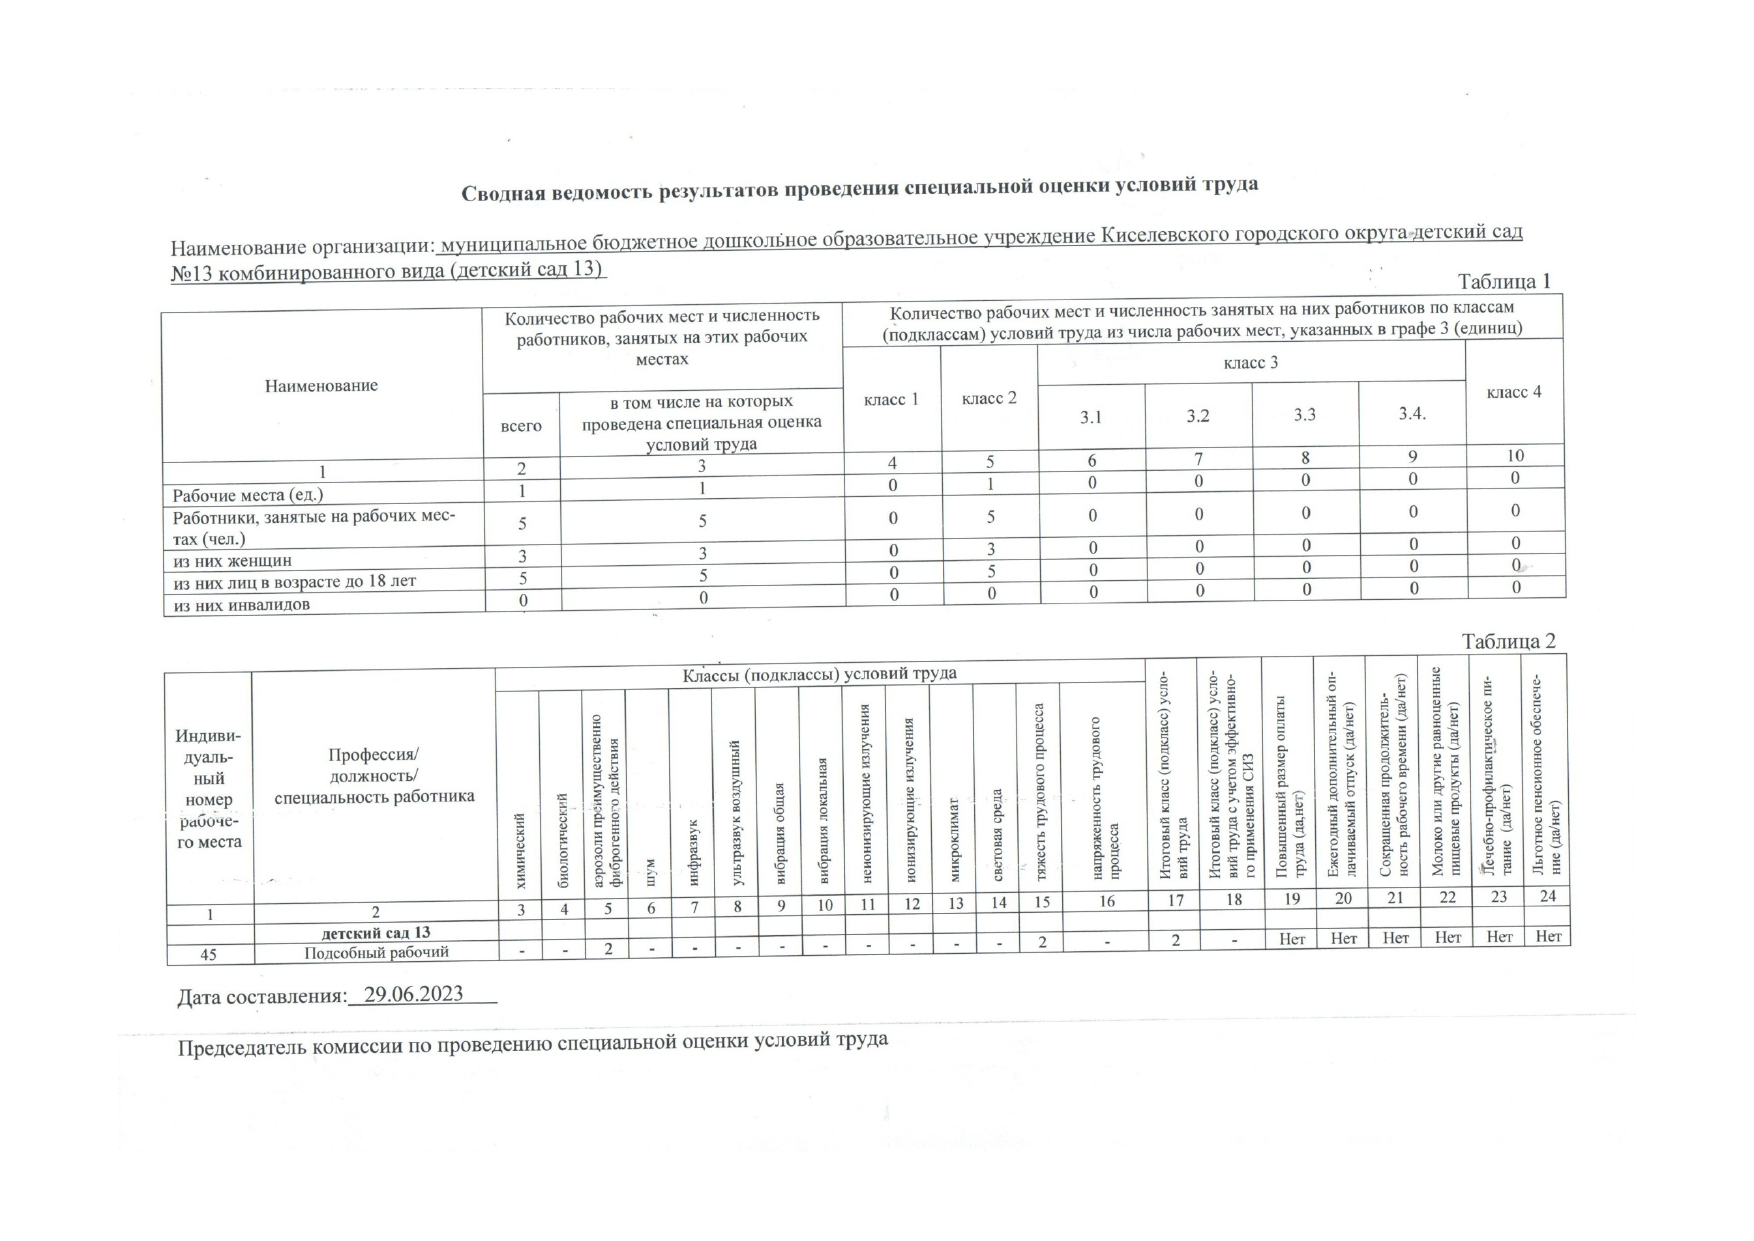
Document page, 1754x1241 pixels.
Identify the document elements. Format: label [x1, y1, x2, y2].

picture [118, 88, 1636, 1152]
